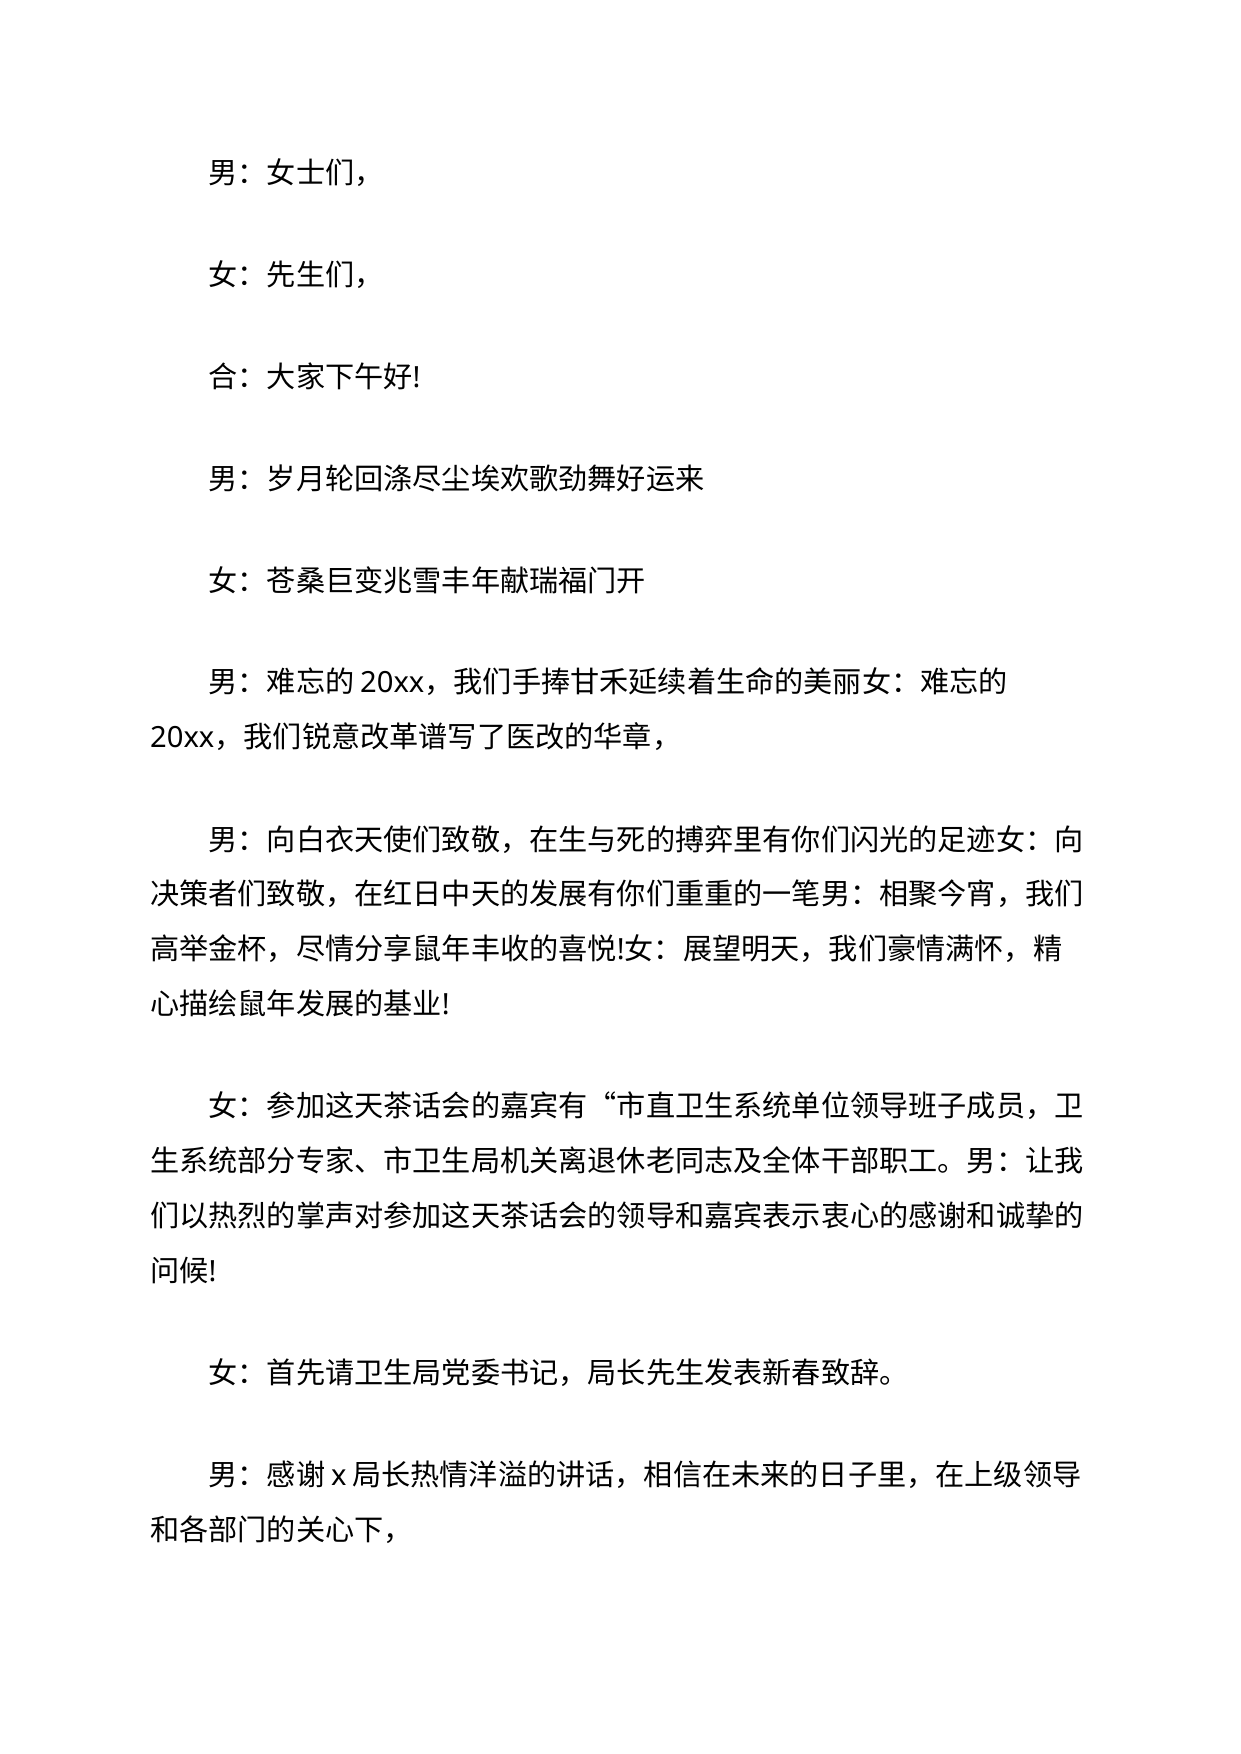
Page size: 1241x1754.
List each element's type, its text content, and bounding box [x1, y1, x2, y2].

text 男：岁月轮回涤尽尘埃欢歌劲舞好运来 [150, 456, 1090, 498]
text 女：苍桑巨变兆雪丰年献瑞福门开 [150, 557, 1090, 599]
text 男：向白衣天使们致敬，在生与死的搏弈里有你们闪光的足迹女：向决策者们致敬，在红日中天的发展有你们重重的一笔男：相聚今宵，我们高举金杯，尽情分享鼠年丰收的喜悦!女：展望明天，我们豪情满怀，精心描绘鼠年发展的基业! [150, 816, 1090, 1023]
text 女：先生们， [150, 252, 1090, 294]
text 男：难忘的20xx，我们手捧甘禾延续着生命的美丽女：难忘的20xx，我们锐意改革谱写了医改的华章， [150, 659, 1090, 756]
text 男：女士们， [150, 150, 1090, 192]
text 合：大家下午好! [150, 353, 1090, 396]
text 男：感谢x局长热情洋溢的讲话，相信在未来的日子里，在上级领导和各部门的关心下， [150, 1451, 1090, 1548]
text 女：首先请卫生局党委书记，局长先生发表新春致辞。 [150, 1349, 1090, 1392]
text 女：参加这天茶话会的嘉宾有“市直卫生系统单位领导班子成员，卫生系统部分专家、市卫生局机关离退休老同志及全体干部职工。男：让我们以热烈的掌声对参加这天茶话会的领导和嘉宾表示衷心的感谢和诚挚的问候! [150, 1083, 1090, 1290]
